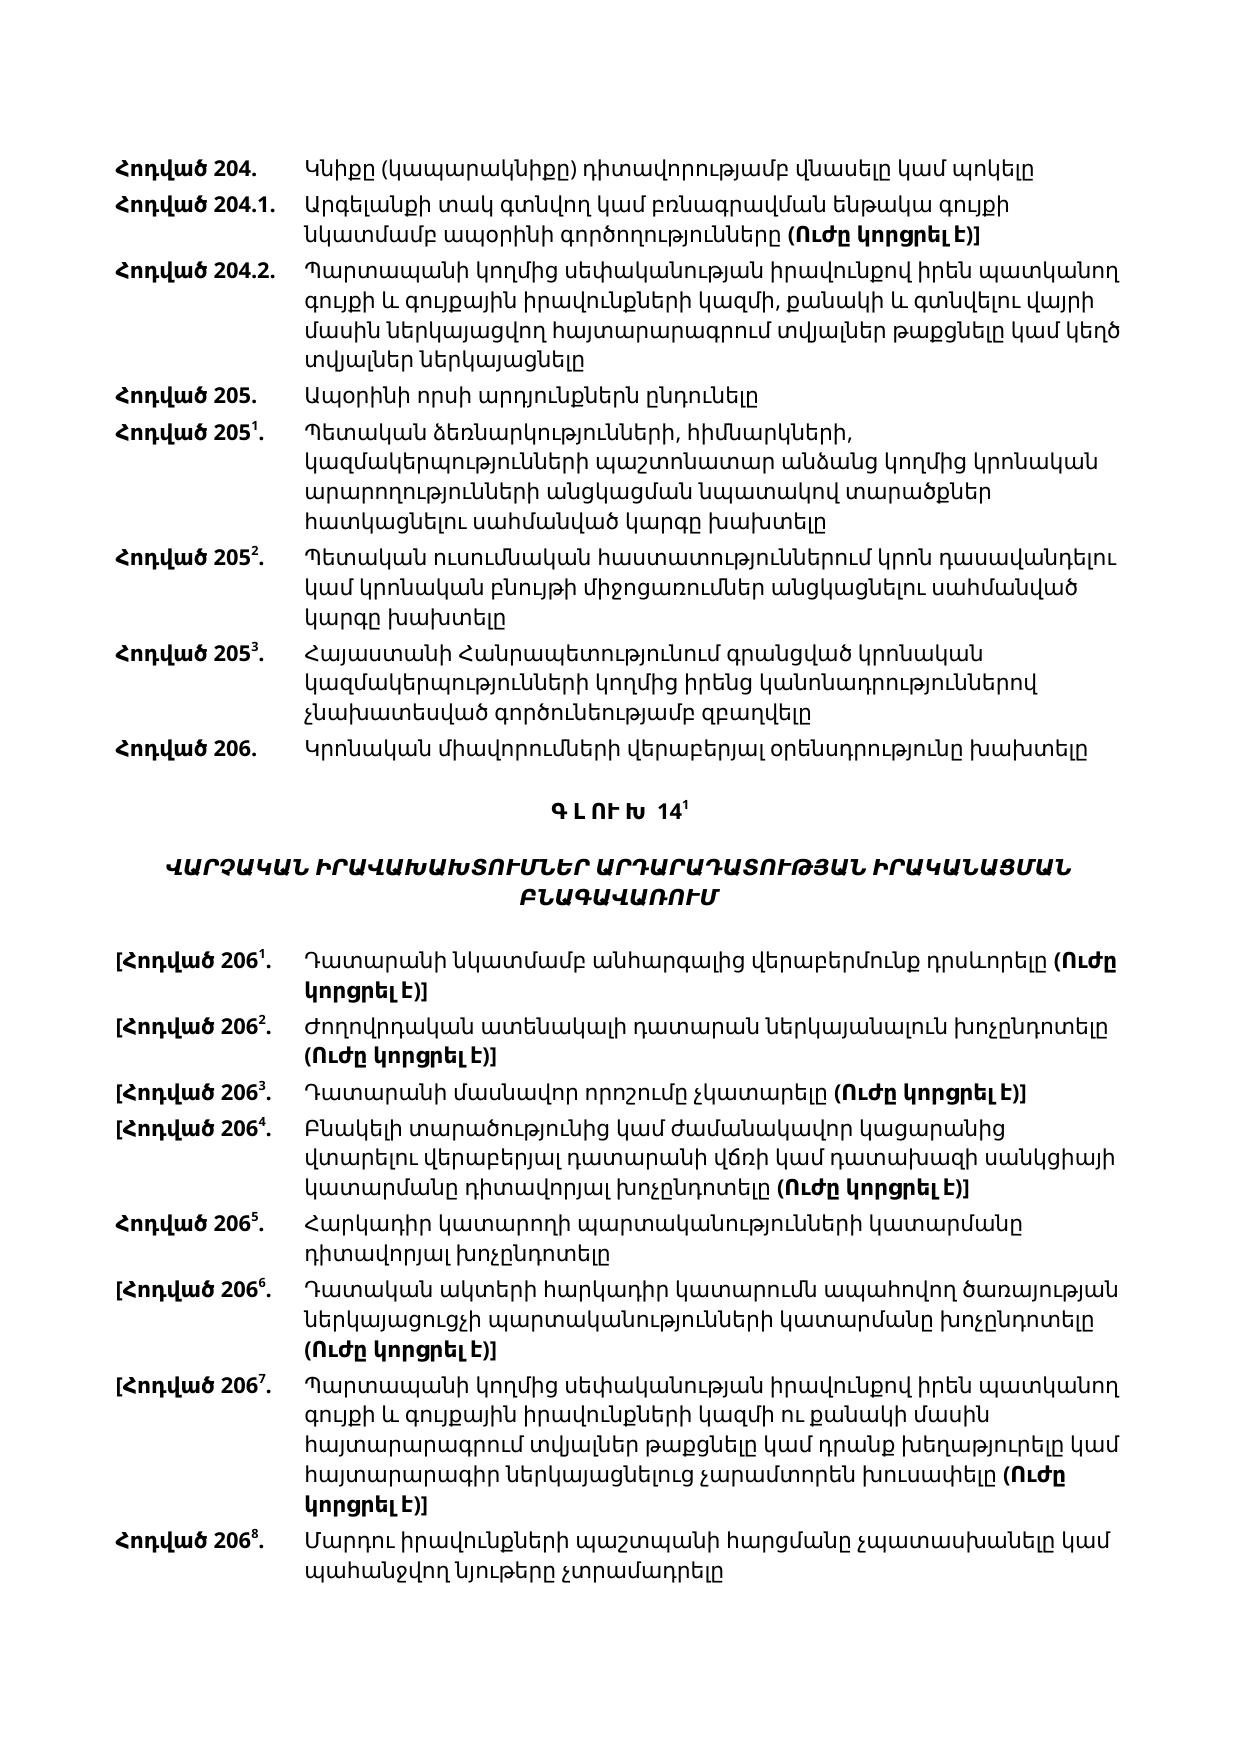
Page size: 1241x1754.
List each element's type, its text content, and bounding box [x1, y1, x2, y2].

table_cell Հոդված 2052. [112, 539, 301, 634]
table_cell Հոդված 2068. [112, 1522, 301, 1587]
table_cell Կրոնական միավորումների վերաբերյալ օրենսդրությունը խախտելը [301, 730, 1128, 766]
table_cell Հոդված 204. [112, 150, 301, 186]
table_cell Կնիքը (կապարակնիքը) դիտավորությամբ վնասելը կամ պոկելը [301, 150, 1128, 186]
table_cell Հոդված 2051. [112, 413, 301, 539]
table_cell Դատական ակտերի հարկադիր կատարումն ապահովող ծառայության ներկայացուցչի պարտականությունների կատարմանը խոչընդոտելը (Ուժը կորցրել է)] [301, 1271, 1128, 1366]
table_cell Ապօրինի որսի արդյունքներն ընդունելը [301, 377, 1128, 413]
table_cell Հարկադիր կատարողի պարտականությունների կատարմանը դիտավորյալ խոչընդոտելը [301, 1205, 1128, 1271]
table_cell [Հոդված 2061. [112, 942, 301, 1007]
table_cell Պարտապանի կողմից սեփականության իրավունքով իրեն պատկանող գույքի և գույքային իրավունքների կազմի ու քանակի մասին հայտարարագրում տվյալներ թաքցնելը կամ դրանք խեղաթյուրելը կամ հայտարարագիր ներկայացնելուց չարամտորեն խուսափելը (Ուժը կորցրել է)] [301, 1366, 1128, 1522]
table_cell Հոդված 205. [112, 377, 301, 413]
table_cell Հոդված 204.1. [112, 186, 301, 252]
table_cell Արգելանքի տակ գտնվող կամ բռնագրավման ենթակա գույքի նկատմամբ ապօրինի գործողությունները (Ուժը կորցրել է)] [301, 186, 1128, 252]
table_cell Հոդված 206. [112, 730, 301, 766]
table_cell Հայաստանի Հանրապետությունում գրանցված կրոնական կազմակերպությունների կողմից իրենց կանոնադրություններով չնախատեսված գործունեությամբ զբաղվելը [301, 634, 1128, 730]
table_cell Բնակելի տարածությունից կամ ժամանակավոր կացարանից վտարելու վերաբերյալ դատարանի վճռի կամ դատախազի սանկցիայի կատարմանը դիտավորյալ խոչընդոտելը (Ուժը կորցրել է)] [301, 1109, 1128, 1205]
table_cell Գ Լ ՈՒ Խ 141 ՎԱՐՉԱԿԱՆ ԻՐԱՎԱԽԱԽՏՈՒՄՆԵՐ ԱՐԴԱՐԱԴԱՏՈՒԹՅԱՆ ԻՐԱԿԱՆԱՑՄԱՆ ԲՆԱԳԱՎԱՌՈՒՄ [112, 766, 1128, 942]
table_cell Հոդված 2065. [112, 1205, 301, 1271]
table_cell [Հոդված 2063. [112, 1073, 301, 1109]
table_cell [Հոդված 2066. [112, 1271, 301, 1366]
table_cell Դատարանի մասնավոր որոշումը չկատարելը (Ուժը կորցրել է)] [301, 1073, 1128, 1109]
table_cell Պարտապանի կողմից սեփականության իրավունքով իրեն պատկանող գույքի և գույքային իրավունքների կազմի, քանակի և գտնվելու վայրի մասին ներկայացվող հայտարարագրում տվյալներ թաքցնելը կամ կեղծ տվյալներ ներկայացնելը [301, 252, 1128, 377]
table_cell Պետական ձեռնարկությունների, հիմնարկների, կազմակերպությունների պաշտոնատար անձանց կողմից կրոնական արարողությունների անցկացման նպատակով տարածքներ հատկացնելու սահմանված կարգը խախտելը [301, 413, 1128, 539]
table_cell Ժողովրդական ատենակալի դատարան ներկայանալուն խոչընդոտելը (Ուժը կորցրել է)] [301, 1008, 1128, 1073]
table_cell [Հոդված 2067. [112, 1366, 301, 1522]
table_cell [Հոդված 2062. [112, 1008, 301, 1073]
table_cell Դատարանի նկատմամբ անհարգալից վերաբերմունք դրսևորելը (Ուժը կորցրել է)] [301, 942, 1128, 1007]
table_cell Հոդված 204.2. [112, 252, 301, 377]
table_cell [Հոդված 2064. [112, 1109, 301, 1205]
table_cell Պետական ուսումնական հաստատություններում կրոն դասավանդելու կամ կրոնական բնույթի միջոցառումներ անցկացնելու սահմանված կարգը խախտելը [301, 539, 1128, 634]
table_cell Հոդված 2053. [112, 634, 301, 730]
table_cell Մարդու իրավունքների պաշտպանի հարցմանը չպատասխանելը կամ պահանջվող նյութերը չտրամադրելը [301, 1522, 1128, 1587]
